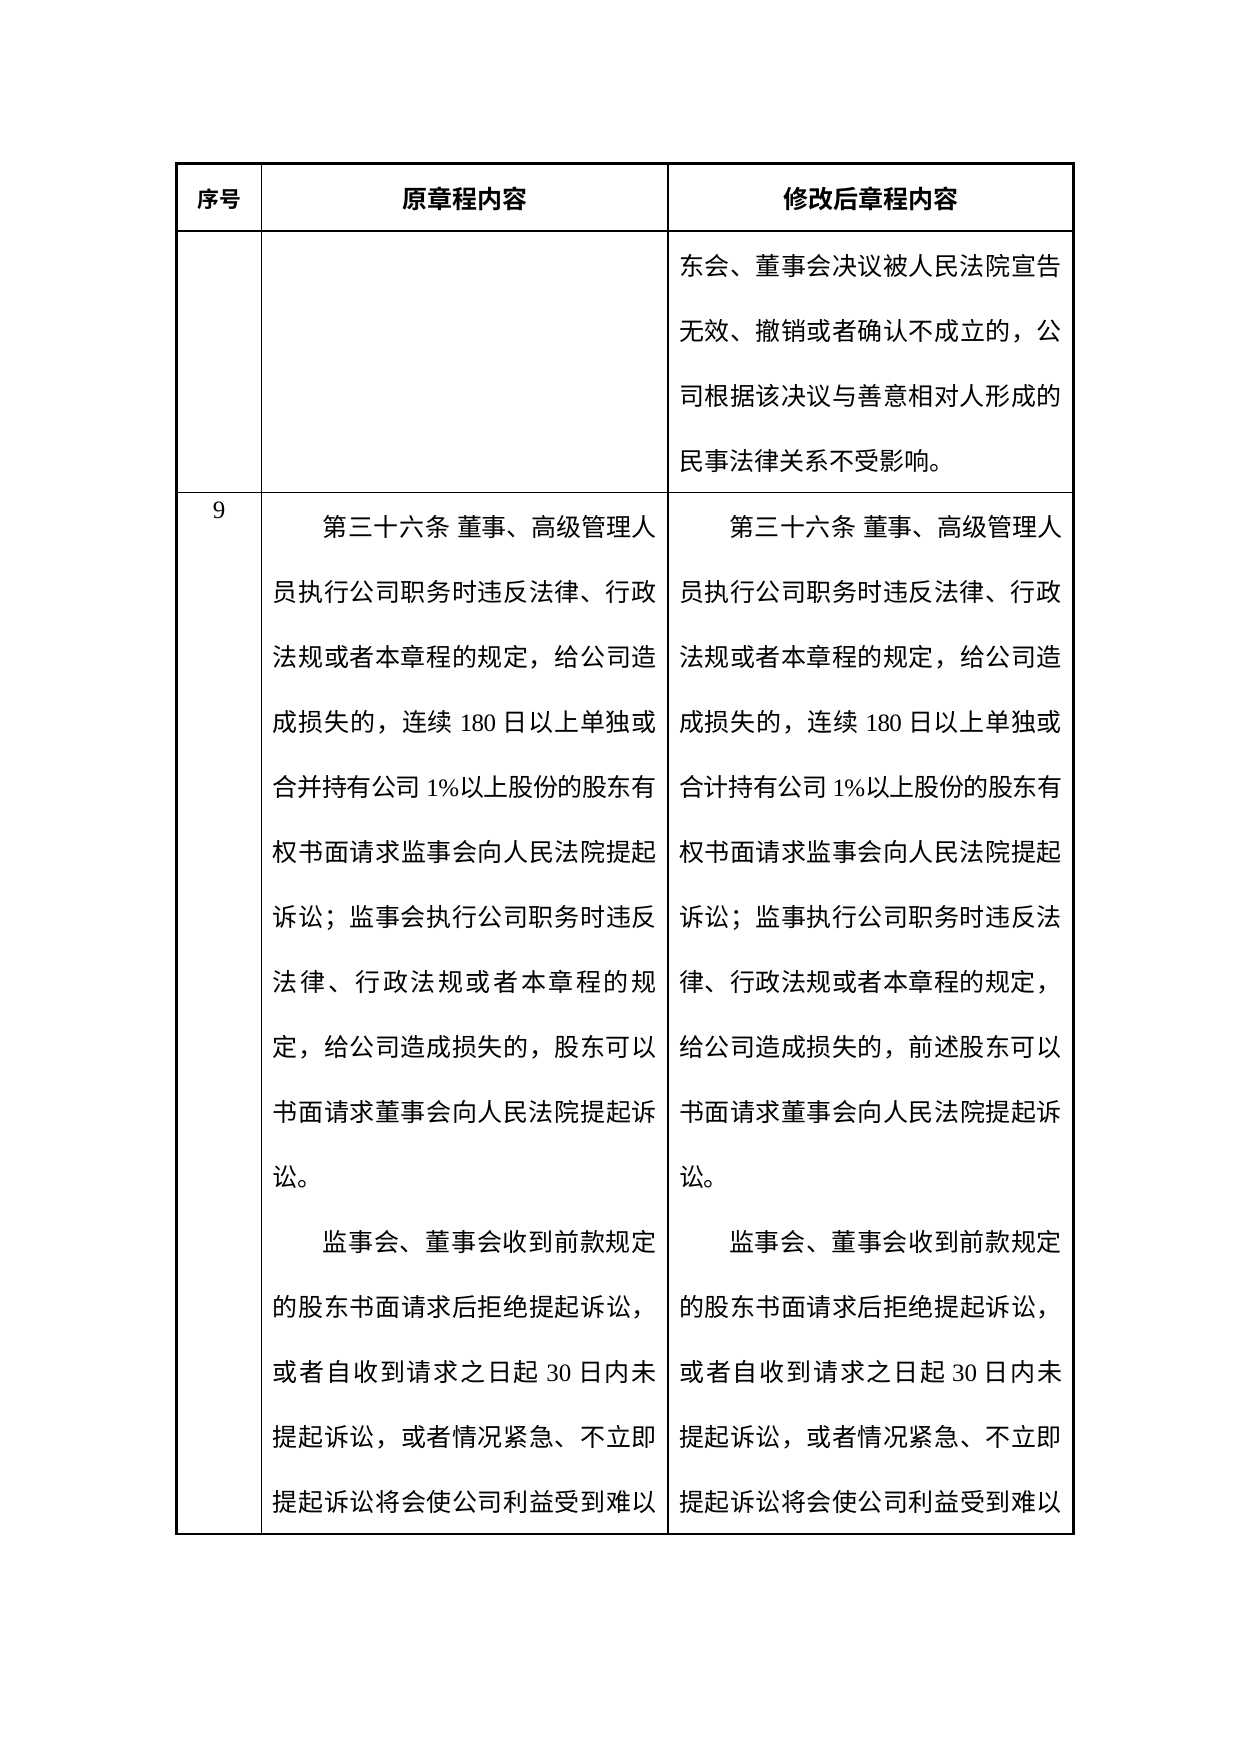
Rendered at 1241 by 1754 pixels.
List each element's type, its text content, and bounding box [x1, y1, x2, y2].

table_cell 9 [178, 493, 261, 1533]
table_header 原章程内容 [262, 165, 667, 230]
table_cell 8 [178, 232, 261, 492]
table_header 修改后章程内容 [669, 165, 1072, 230]
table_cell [262, 493, 667, 1533]
table_header 序号 [178, 165, 261, 230]
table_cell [262, 232, 667, 492]
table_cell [669, 493, 1072, 1533]
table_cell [669, 232, 1072, 492]
